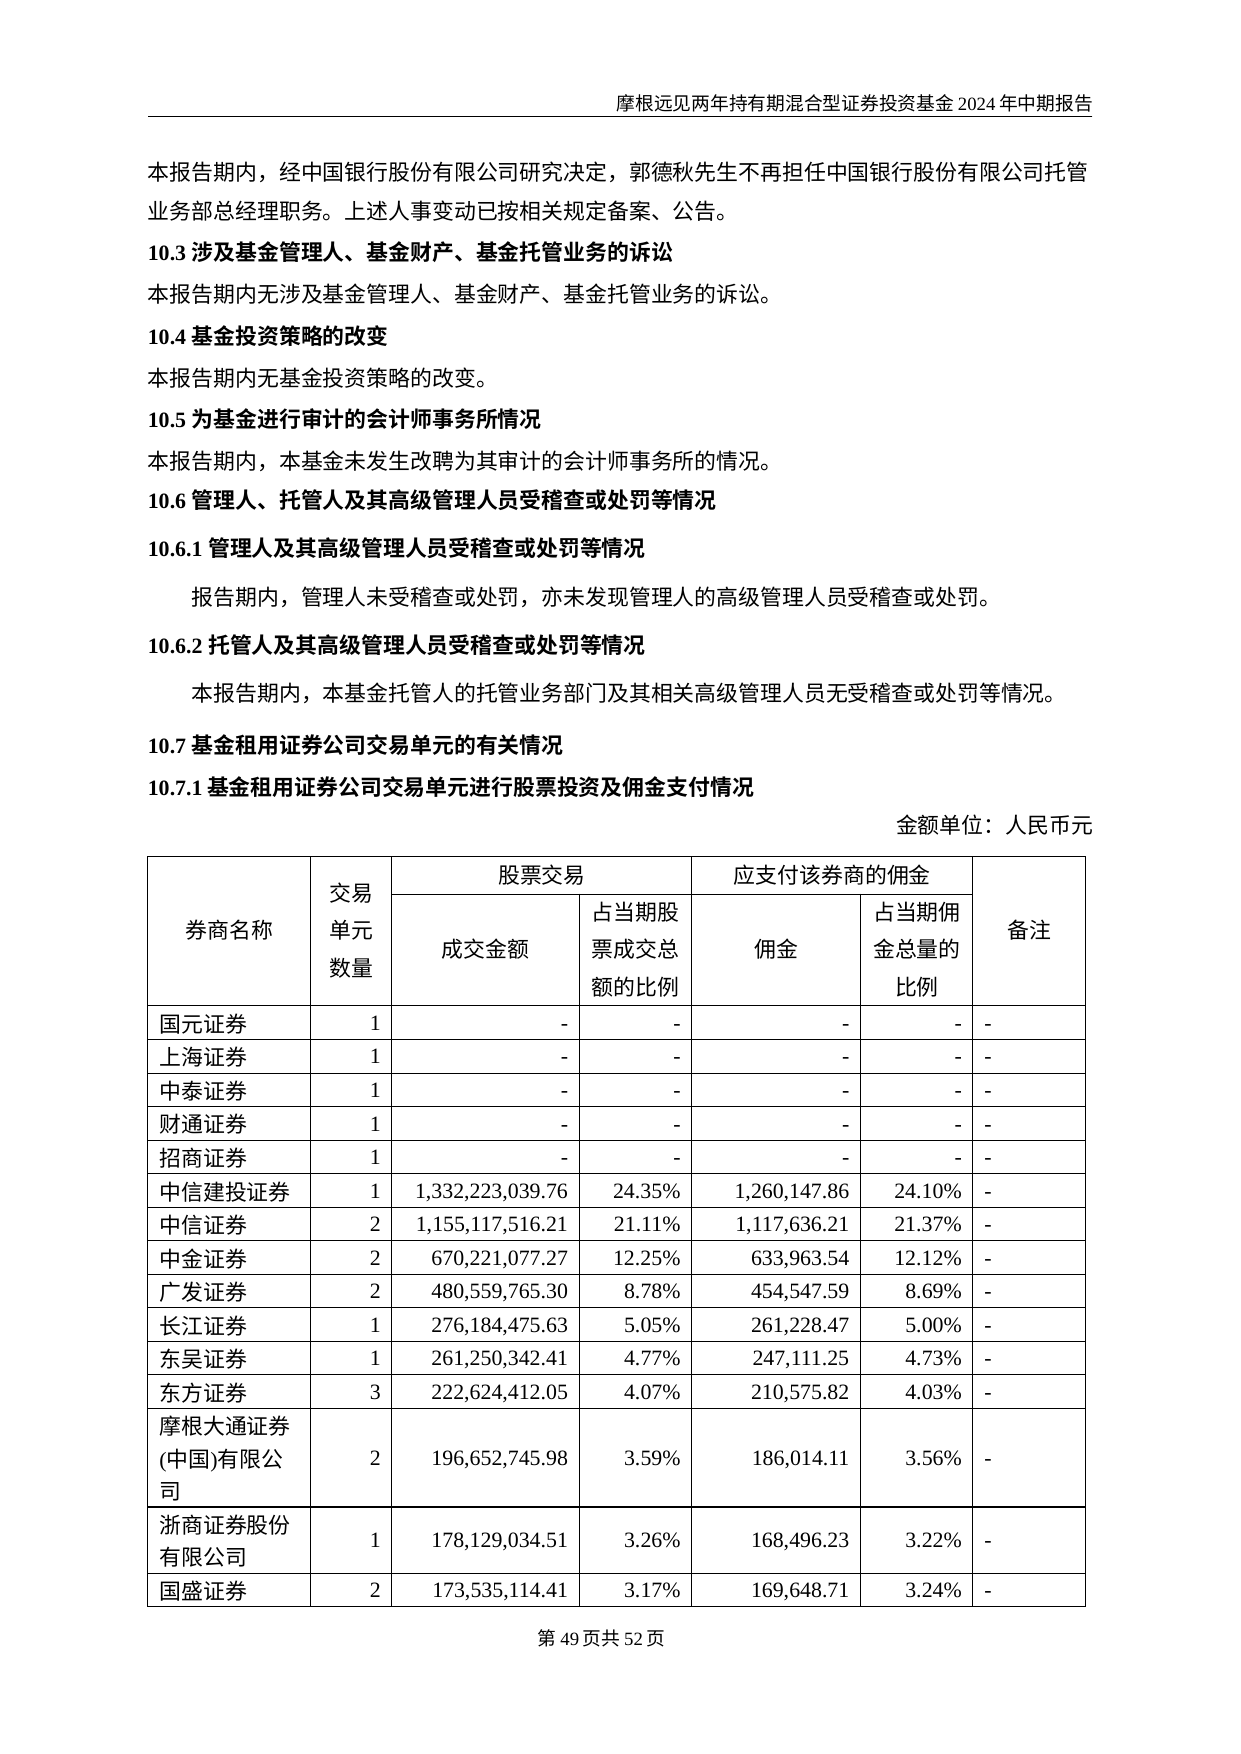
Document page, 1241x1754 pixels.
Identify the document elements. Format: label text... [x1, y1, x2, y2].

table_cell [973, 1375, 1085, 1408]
text 10.7.1基金租用证券公司交易单元进行股票投资及佣金支付情况 [148, 769, 1092, 802]
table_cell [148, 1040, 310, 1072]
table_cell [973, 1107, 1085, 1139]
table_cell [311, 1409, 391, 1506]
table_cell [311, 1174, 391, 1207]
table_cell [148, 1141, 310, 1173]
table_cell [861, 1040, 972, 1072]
text 本报告期内无涉及基金管理人、基金财产、基金托管业务的诉讼。 [148, 277, 1092, 309]
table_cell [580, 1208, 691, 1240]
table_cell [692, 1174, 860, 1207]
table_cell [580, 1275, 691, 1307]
subtitle 10.6.2 托管人及其高级管理人员受稽查或处罚等情况 [148, 628, 1092, 660]
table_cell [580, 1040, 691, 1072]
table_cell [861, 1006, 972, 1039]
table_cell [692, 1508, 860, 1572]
subtitle 10.5 为基金进行审计的会计师事务所情况 [148, 402, 1092, 434]
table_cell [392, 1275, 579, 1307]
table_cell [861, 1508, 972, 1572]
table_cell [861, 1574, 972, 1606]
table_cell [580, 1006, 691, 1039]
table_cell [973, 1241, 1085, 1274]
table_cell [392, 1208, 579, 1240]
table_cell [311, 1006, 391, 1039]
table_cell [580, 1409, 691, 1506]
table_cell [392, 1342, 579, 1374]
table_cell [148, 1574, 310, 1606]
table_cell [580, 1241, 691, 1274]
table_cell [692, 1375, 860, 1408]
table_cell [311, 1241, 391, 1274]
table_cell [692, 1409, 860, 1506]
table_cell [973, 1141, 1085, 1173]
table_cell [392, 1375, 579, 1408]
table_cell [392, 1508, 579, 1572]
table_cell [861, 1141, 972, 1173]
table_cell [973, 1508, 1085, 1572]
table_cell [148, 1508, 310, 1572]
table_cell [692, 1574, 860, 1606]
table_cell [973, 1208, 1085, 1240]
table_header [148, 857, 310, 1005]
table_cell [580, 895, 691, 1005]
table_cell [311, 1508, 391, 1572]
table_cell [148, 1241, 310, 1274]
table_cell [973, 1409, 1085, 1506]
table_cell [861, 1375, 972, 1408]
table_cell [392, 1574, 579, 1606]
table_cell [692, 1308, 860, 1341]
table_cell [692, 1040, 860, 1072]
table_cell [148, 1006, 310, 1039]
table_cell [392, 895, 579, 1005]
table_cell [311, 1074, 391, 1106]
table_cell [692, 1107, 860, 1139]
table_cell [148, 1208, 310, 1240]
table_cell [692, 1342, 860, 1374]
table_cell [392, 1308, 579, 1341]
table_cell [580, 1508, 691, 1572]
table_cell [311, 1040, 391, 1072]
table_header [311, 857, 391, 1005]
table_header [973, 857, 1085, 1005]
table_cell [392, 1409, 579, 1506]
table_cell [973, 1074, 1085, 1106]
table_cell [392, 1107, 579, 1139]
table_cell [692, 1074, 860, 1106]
subtitle 10.4 基金投资策略的改变 [148, 318, 1092, 351]
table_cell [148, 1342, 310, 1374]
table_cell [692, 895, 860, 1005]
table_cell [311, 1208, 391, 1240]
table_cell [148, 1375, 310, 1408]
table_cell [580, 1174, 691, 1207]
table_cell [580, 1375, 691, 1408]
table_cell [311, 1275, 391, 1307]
subtitle 10.6.1 管理人及其高级管理人员受稽查或处罚等情况 [148, 531, 1092, 563]
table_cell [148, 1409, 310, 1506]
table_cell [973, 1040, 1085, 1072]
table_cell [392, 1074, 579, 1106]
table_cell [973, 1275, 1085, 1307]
text 本报告期内无基金投资策略的改变。 [148, 360, 1092, 393]
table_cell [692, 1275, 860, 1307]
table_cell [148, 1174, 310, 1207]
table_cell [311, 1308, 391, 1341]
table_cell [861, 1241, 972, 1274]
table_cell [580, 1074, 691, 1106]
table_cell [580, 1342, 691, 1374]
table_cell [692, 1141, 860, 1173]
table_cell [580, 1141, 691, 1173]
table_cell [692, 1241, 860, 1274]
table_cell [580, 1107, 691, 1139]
text 报告期内，管理人未受稽查或处罚，亦未发现管理人的高级管理人员受稽查或处罚。 [148, 579, 1092, 612]
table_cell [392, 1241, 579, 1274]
text 金额单位：人民币元 [148, 808, 1092, 840]
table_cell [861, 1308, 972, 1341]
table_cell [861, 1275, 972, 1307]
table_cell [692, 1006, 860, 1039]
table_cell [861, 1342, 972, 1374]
text 本报告期内，本基金未发生改聘为其审计的会计师事务所的情况。 [148, 444, 1092, 476]
text 本报告期内，经中国银行股份有限公司研究决定，郭德秋先生不再担任中国银行股份有限公司托管业务部总经理职务。上述人事变动已按相关规定备案、公告。 [148, 154, 1092, 226]
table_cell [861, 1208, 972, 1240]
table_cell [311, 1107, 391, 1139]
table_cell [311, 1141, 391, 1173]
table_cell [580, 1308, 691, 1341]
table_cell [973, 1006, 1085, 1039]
subtitle 10.6 管理人、托管人及其高级管理人员受稽查或处罚等情况 [148, 483, 1092, 515]
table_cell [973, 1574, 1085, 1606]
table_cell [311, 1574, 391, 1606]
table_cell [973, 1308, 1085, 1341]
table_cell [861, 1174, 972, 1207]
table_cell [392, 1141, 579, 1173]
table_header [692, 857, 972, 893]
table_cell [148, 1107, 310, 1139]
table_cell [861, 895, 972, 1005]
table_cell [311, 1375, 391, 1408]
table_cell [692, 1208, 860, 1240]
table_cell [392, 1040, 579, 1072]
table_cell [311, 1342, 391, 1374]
subtitle 10.7 基金租用证券公司交易单元的有关情况 [148, 727, 1092, 760]
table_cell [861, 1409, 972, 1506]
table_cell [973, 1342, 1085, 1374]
subtitle 10.3 涉及基金管理人、基金财产、基金托管业务的诉讼 [148, 235, 1092, 267]
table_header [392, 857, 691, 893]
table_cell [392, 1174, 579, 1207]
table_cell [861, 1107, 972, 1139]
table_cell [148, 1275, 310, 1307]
text 本报告期内，本基金托管人的托管业务部门及其相关高级管理人员无受稽查或处罚等情况。 [148, 676, 1092, 708]
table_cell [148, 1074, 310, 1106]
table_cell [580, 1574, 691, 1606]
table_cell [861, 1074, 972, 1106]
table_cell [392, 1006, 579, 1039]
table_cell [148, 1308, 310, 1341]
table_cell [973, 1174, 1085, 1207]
